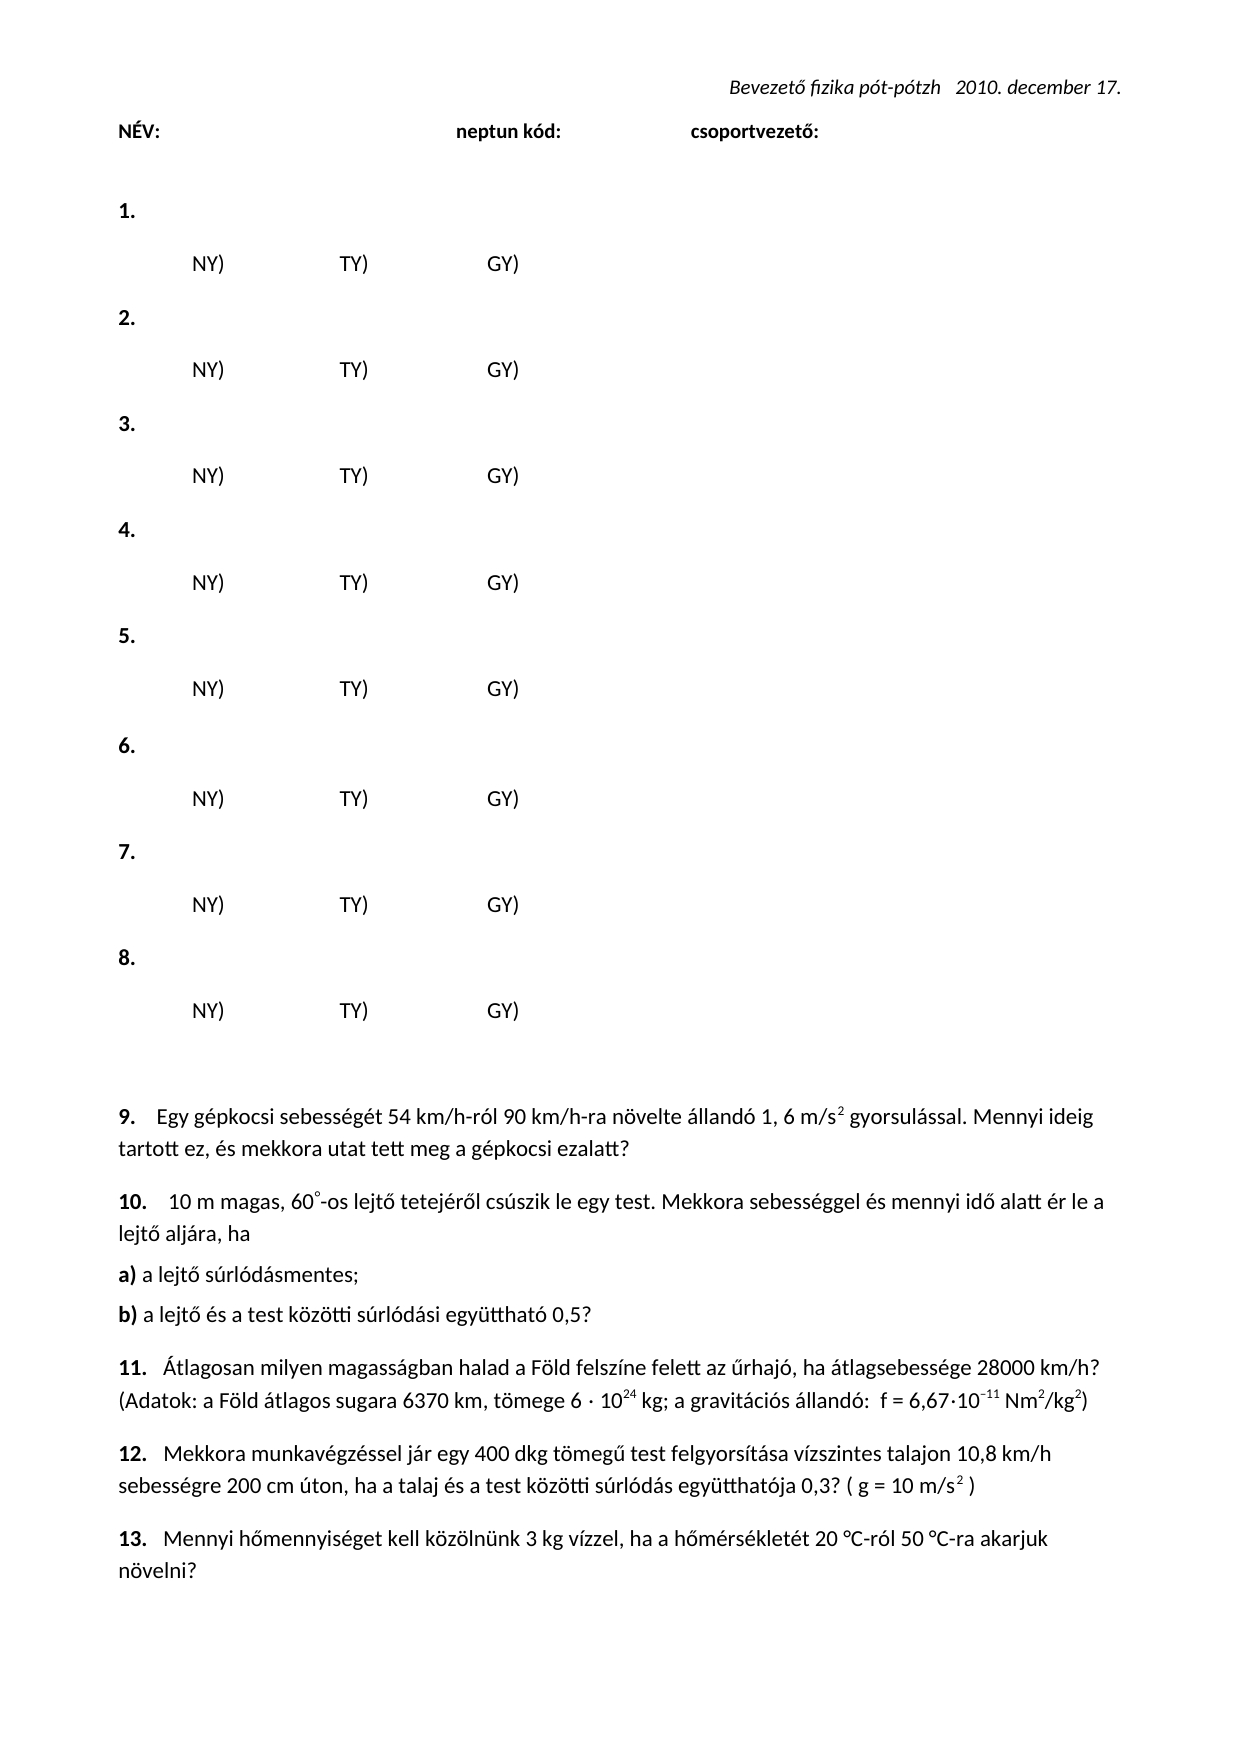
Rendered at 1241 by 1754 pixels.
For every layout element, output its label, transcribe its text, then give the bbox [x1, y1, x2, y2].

text a) a lejtő súrlódásmentes; [118, 1260, 1122, 1288]
text 4. [118, 515, 1122, 543]
text 3. [118, 409, 1122, 437]
text 1. [118, 197, 1122, 224]
text NY) TY) GY) [118, 462, 1122, 490]
text NY) TY) GY) [118, 890, 1122, 918]
text NY) TY) GY) [118, 568, 1122, 596]
text 12. Mekkora munkavégzéssel jár egy 400 dkg tömegű test felgyorsítása vízszintes talajon 10,8 km/h sebességre 200 cm úton, ha a talaj és a test közötti súrlódás együtthatója 0,3? ( g = 10 m/s2 ) [118, 1439, 1122, 1499]
text 7. [118, 837, 1122, 865]
text 2. [118, 303, 1122, 331]
text NÉV: neptun kód: csoportvezető: [118, 118, 1122, 143]
text b) a lejtő és a test közötti súrlódási együttható 0,5? [118, 1301, 1122, 1328]
text 11. Átlagosan milyen magasságban halad a Föld felszíne felett az űrhajó, ha átlagsebessége 28000 km/h? (Adatok: a Föld átlagos sugara 6370 km, tömege 6 ⋅ 1024 kg; a gravitációs állandó: f = 6,67⋅10–11 Nm2/kg2) [118, 1353, 1122, 1414]
text 6. [118, 731, 1122, 759]
text 10. 10 m magas, 60-os lejtő tetejéről csúszik le egy test. Mekkora sebességgel és mennyi idő alatt ér le a lejtő aljára, ha [118, 1187, 1122, 1247]
text NY) TY) GY) [118, 249, 1122, 278]
text NY) TY) GY) [118, 784, 1122, 812]
text 8. [118, 943, 1122, 971]
text 5. [118, 621, 1122, 649]
text NY) TY) GY) [118, 996, 1122, 1024]
text 13. Mennyi hőmennyiséget kell közölnünk 3 kg vízzel, ha a hőmérsékletét 20 °C-ról 50 °C-ra akarjuk növelni? [118, 1524, 1122, 1584]
text 9. Egy gépkocsi sebességét 54 km/h-ról 90 km/h-ra növelte állandó 1, 6 m/s2 gyorsulással. Mennyi ideig tartott ez, és mekkora utat tett meg a gépkocsi ezalatt? [118, 1102, 1122, 1162]
text NY) TY) GY) [118, 356, 1122, 384]
text NY) TY) GY) [118, 674, 1122, 702]
